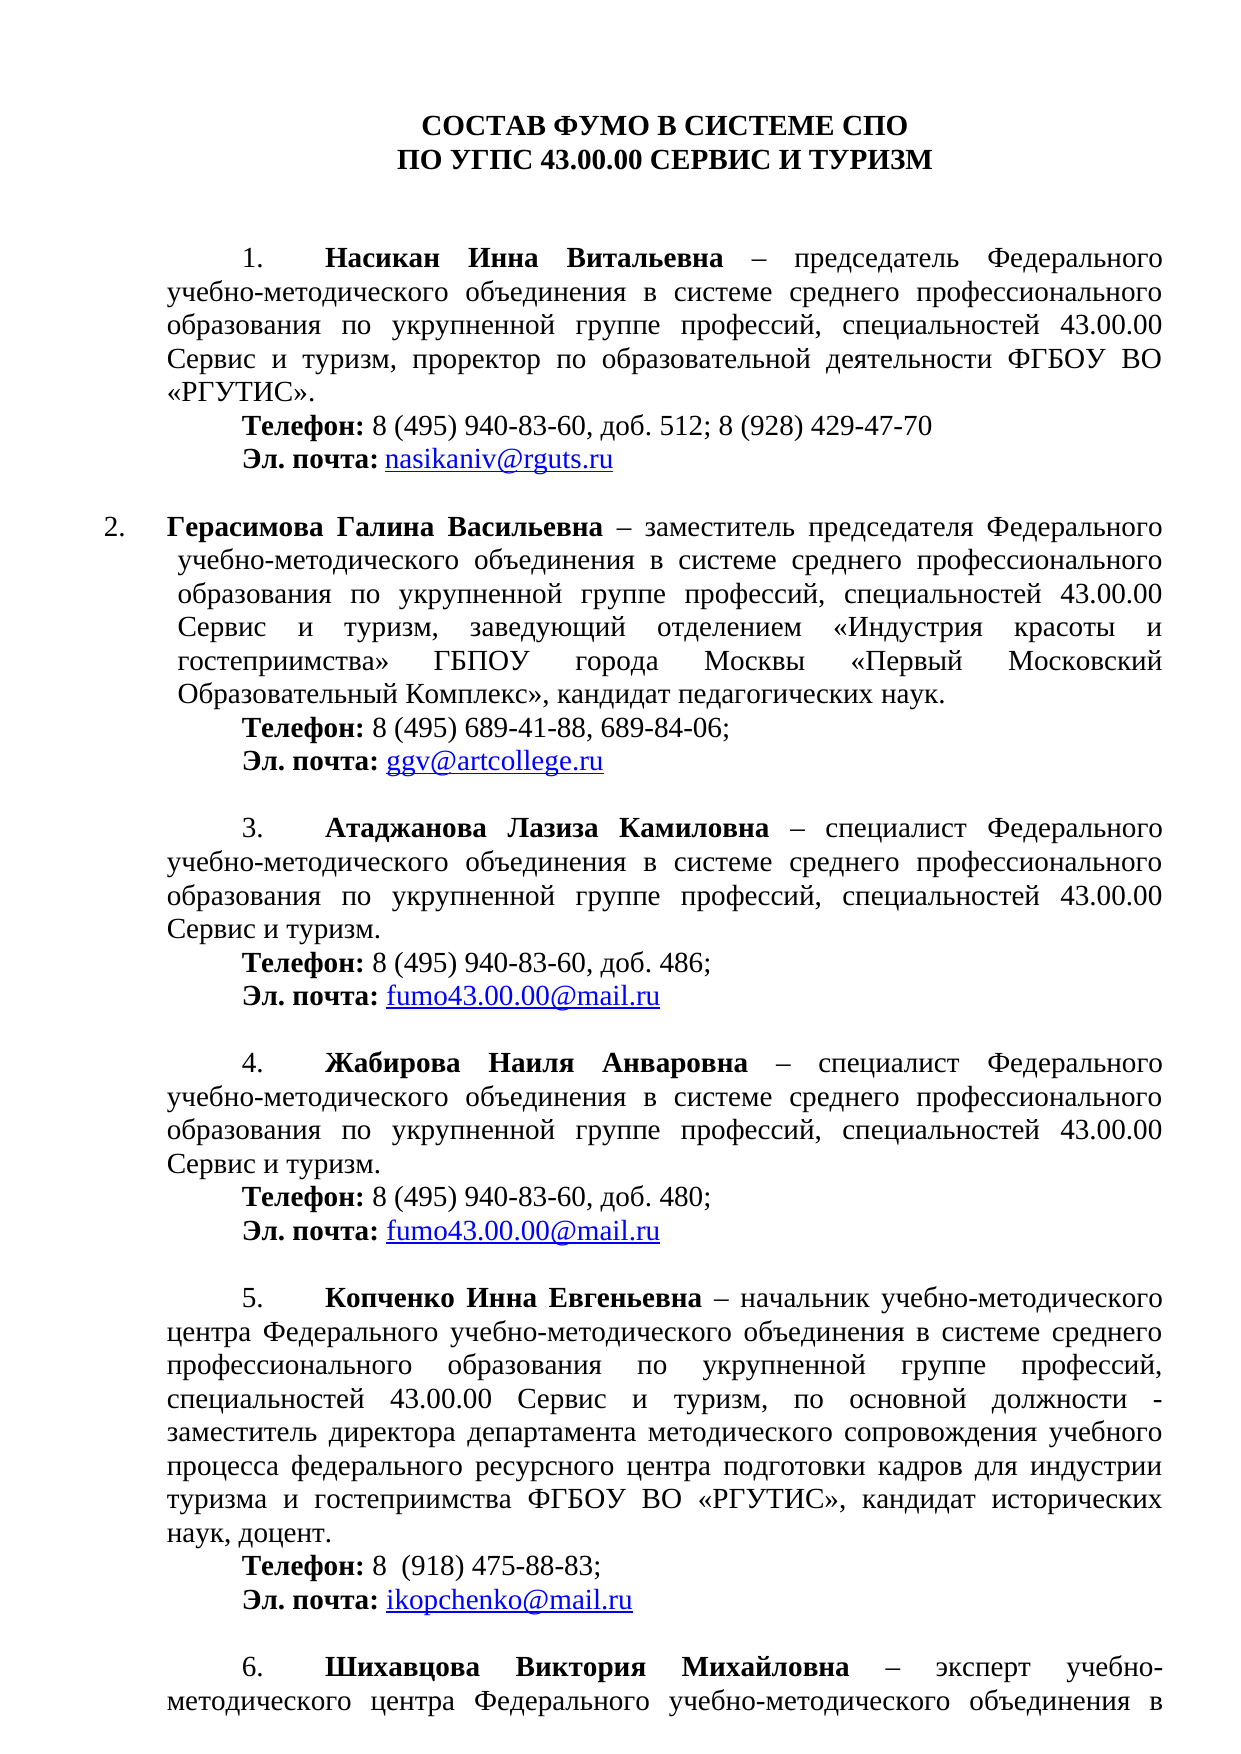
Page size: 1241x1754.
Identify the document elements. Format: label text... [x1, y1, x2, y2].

list Атаджанова Лазиза Камиловна – специалист Федерального учебно-методического объединения в системе среднего профессионального образования по укрупненной группе профессий, специальностей 43.00.00 Сервис и туризм. [167, 811, 1163, 945]
list Жабирова Наиля Анваровна – специалист Федерального учебно-методического объединения в системе среднего профессионального образования по укрупненной группе профессий, специальностей 43.00.00 Сервис и туризм. [167, 1045, 1163, 1179]
list Телефон: 8 (495) 940-83-60, доб. 486; [167, 945, 1163, 978]
list Эл. почта: fumo43.00.00@mail.ru [167, 1213, 1163, 1247]
list Герасимова Галина Васильевна – заместитель председателя Федерального учебно-методического объединения в системе среднего профессионального образования по укрупненной группе профессий, специальностей 43.00.00 Сервис и туризм, заведующий отделением «Индустрия красоты и гостеприимства» ГБПОУ города Москвы «Первый Московский Образовательный Комплекс», кандидат педагогических наук. [103, 509, 1163, 710]
list Насикан Инна Витальевна – председатель Федерального учебно-методического объединения в системе среднего профессионального образования по укрупненной группе профессий, специальностей 43.00.00 Сервис и туризм, проректор по образовательной деятельности ФГБОУ ВО «РГУТИС». [167, 240, 1163, 408]
list Телефон: 8 (495) 940-83-60, доб. 480; [167, 1179, 1163, 1213]
text ПО УГПС 43.00.00 СЕРВИС И ТУРИЗМ [167, 142, 1163, 175]
list Телефон: 8 (495) 940-83-60, доб. 512; 8 (928) 429-47-70 [167, 408, 1163, 442]
list Эл. почта: ggv@artcollege.ru [167, 743, 1163, 777]
list Копченко Инна Евгеньевна – начальник учебно-методического центра Федерального учебно-методического объединения в системе среднего профессионального образования по укрупненной группе профессий, специальностей 43.00.00 Сервис и туризм, по основной должности -заместитель директора департамента методического сопровождения учебного процесса федерального ресурсного центра подготовки кадров для индустрии туризма и гостеприимства ФГБОУ ВО «РГУТИС», кандидат исторических наук, доцент. [167, 1280, 1163, 1548]
text СОСТАВ ФУМО В СИСТЕМЕ СПО [167, 108, 1163, 142]
list Телефон: 8 (918) 475-88-83; [167, 1548, 1163, 1582]
list Телефон: 8 (495) 689-41-88, 689-84-06; [167, 710, 1163, 743]
list Эл. почта: fumo43.00.00@mail.ru [167, 978, 1163, 1012]
list Эл. почта: nasikaniv@rguts.ru [167, 442, 1163, 475]
list Эл. почта: ikopchenko@mail.ru [167, 1582, 1163, 1616]
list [167, 1649, 1163, 1716]
